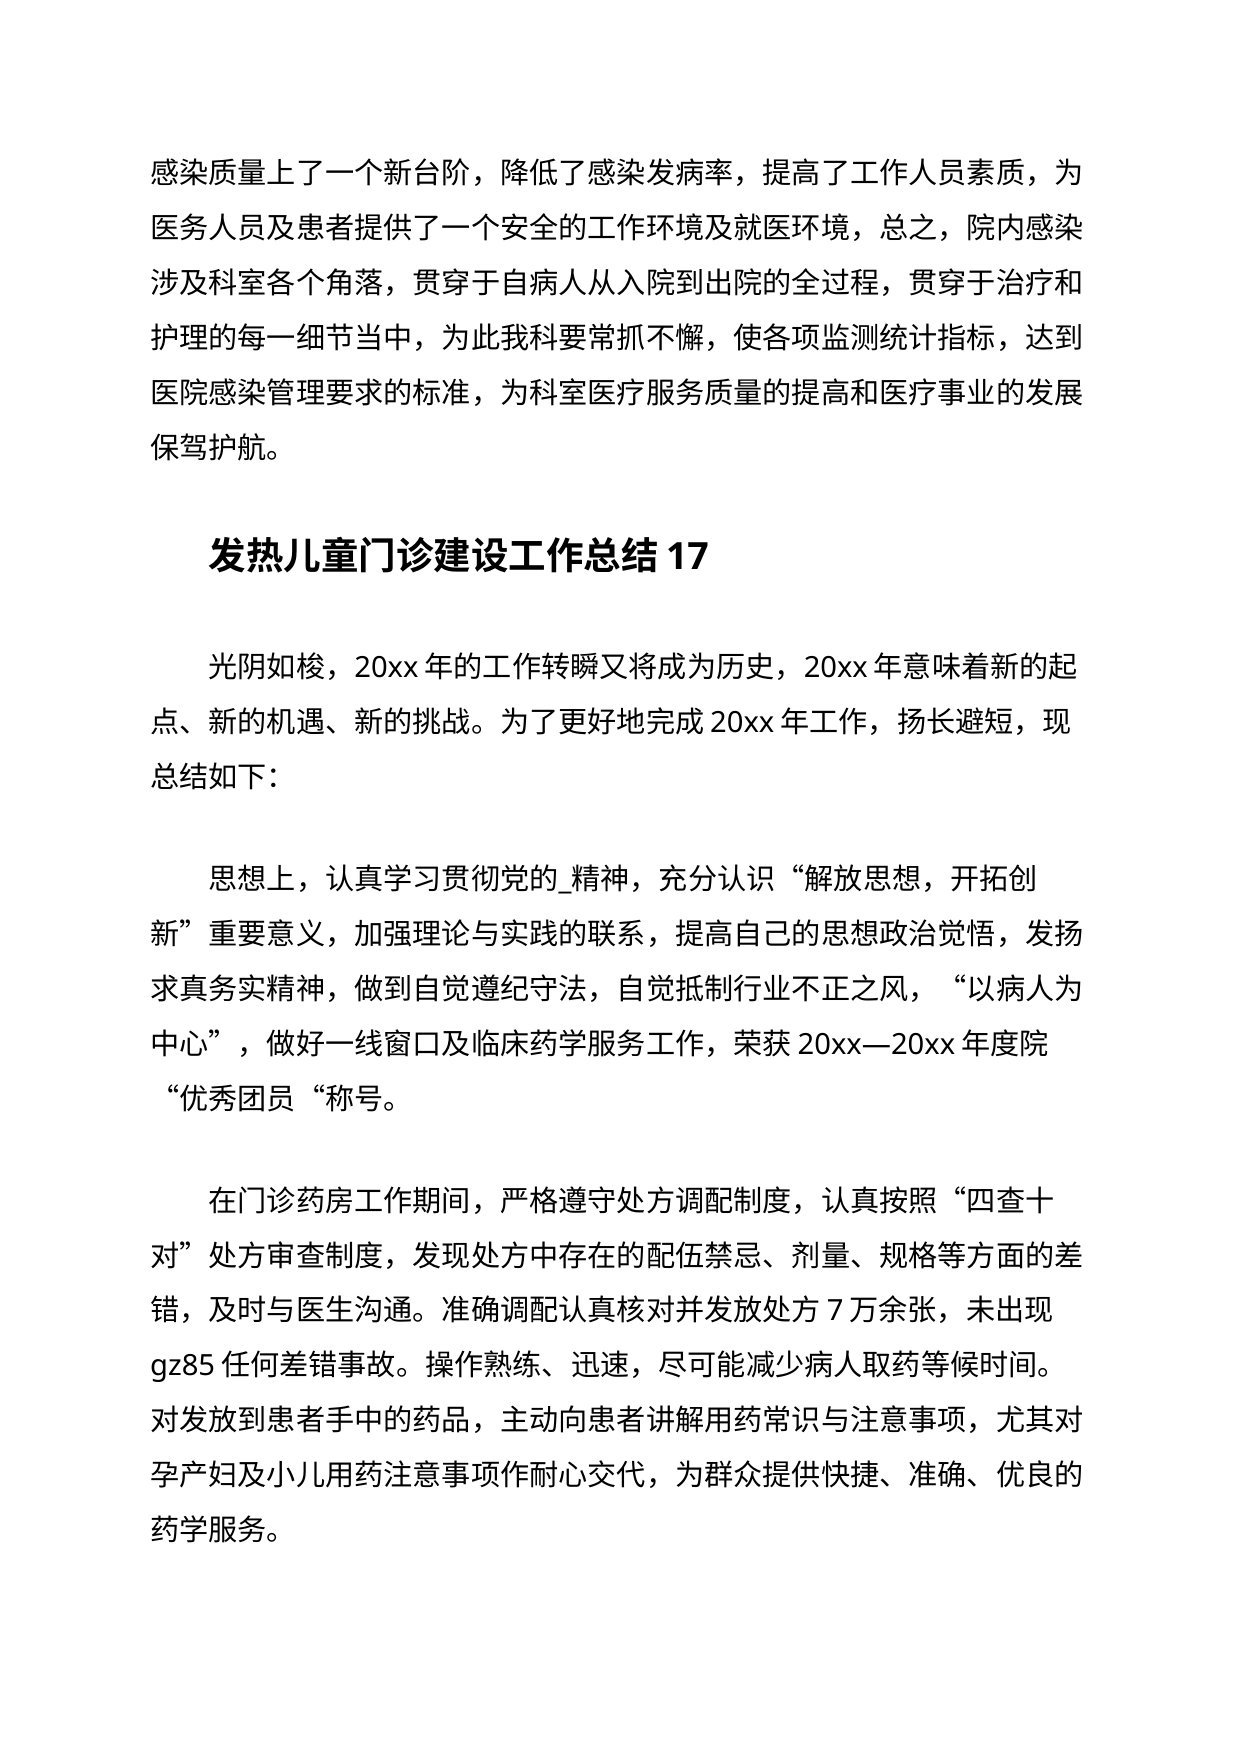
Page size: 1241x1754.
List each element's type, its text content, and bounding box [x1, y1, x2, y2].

text 发热儿童门诊建设工作总结17 [150, 526, 1090, 581]
text 在门诊药房工作期间，严格遵守处方调配制度，认真按照“四查十对”处方审查制度，发现处方中存在的配伍禁忌、剂量、规格等方面的差错，及时与医生沟通。准确调配认真核对并发放处方7万余张，未出现gz85任何差错事故。操作熟练、迅速，尽可能减少病人取药等候时间。对发放到患者手中的药品，主动向患者讲解用药常识与注意事项，尤其对孕产妇及小儿用药注意事项作耐心交代，为群众提供快捷、准确、优良的药学服务。 [150, 1177, 1090, 1549]
text 思想上，认真学习贯彻党的_精神，充分认识“解放思想，开拓创新”重要意义，加强理论与实践的联系，提高自己的思想政治觉悟，发扬求真务实精神，做到自觉遵纪守法，自觉抵制行业不正之风，“以病人为中心”，做好一线窗口及临床药学服务工作，荣获20xx—20xx年度院“优秀团员“称号。 [150, 856, 1090, 1118]
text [150, 150, 1090, 467]
text 光阴如梭，20xx年的工作转瞬又将成为历史，20xx年意味着新的起点、新的机遇、新的挑战。为了更好地完成20xx年工作，扬长避短，现总结如下： [150, 644, 1090, 796]
